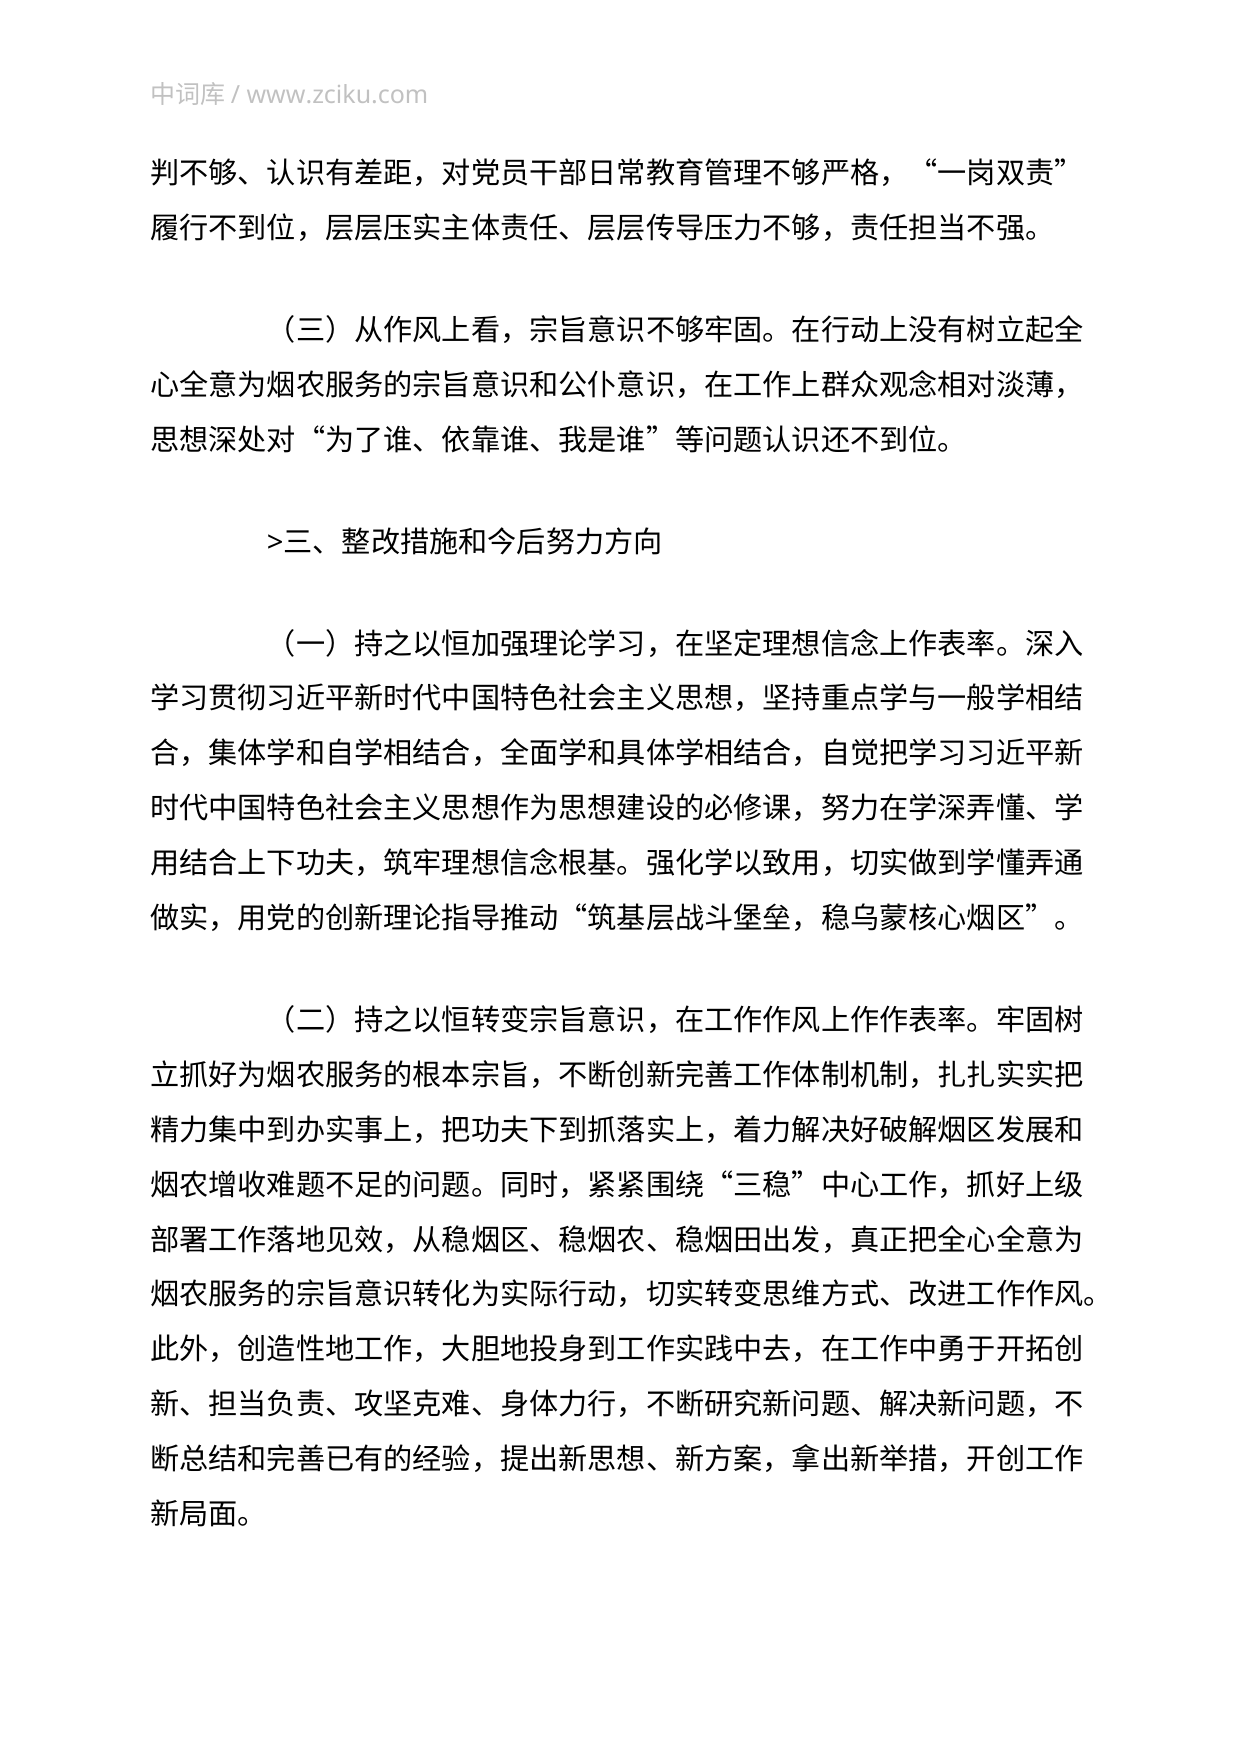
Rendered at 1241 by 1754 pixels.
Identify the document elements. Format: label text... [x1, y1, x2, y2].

text （一）持之以恒加强理论学习，在坚定理想信念上作表率。深入学习贯彻习近平新时代中国特色社会主义思想，坚持重点学与一般学相结合，集体学和自学相结合，全面学和具体学相结合，自觉把学习习近平新时代中国特色社会主义思想作为思想建设的必修课，努力在学深弄懂、学用结合上下功夫，筑牢理想信念根基。强化学以致用，切实做到学懂弄通做实，用党的创新理论指导推动“筑基层战斗堡垒，稳乌蒙核心烟区”。 [150, 620, 1090, 937]
text （二）持之以恒转变宗旨意识，在工作作风上作作表率。牢固树立抓好为烟农服务的根本宗旨，不断创新完善工作体制机制，扎扎实实把精力集中到办实事上，把功夫下到抓落实上，着力解决好破解烟区发展和烟农增收难题不足的问题。同时，紧紧围绕“三稳”中心工作，抓好上级部署工作落地见效，从稳烟区、稳烟农、稳烟田出发，真正把全心全意为烟农服务的宗旨意识转化为实际行动，切实转变思维方式、改进工作作风。此外，创造性地工作，大胆地投身到工作实践中去，在工作中勇于开拓创新、担当负责、攻坚克难、身体力行，不断研究新问题、解决新问题，不断总结和完善已有的经验，提出新思想、新方案，拿出新举措，开创工作新局面。 [150, 996, 1090, 1533]
text >三、整改措施和今后努力方向 [150, 518, 1090, 561]
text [150, 150, 1090, 247]
text （三）从作风上看，宗旨意识不够牢固。在行动上没有树立起全心全意为烟农服务的宗旨意识和公仆意识，在工作上群众观念相对淡薄，思想深处对“为了谁、依靠谁、我是谁”等问题认识还不到位。 [150, 307, 1090, 459]
